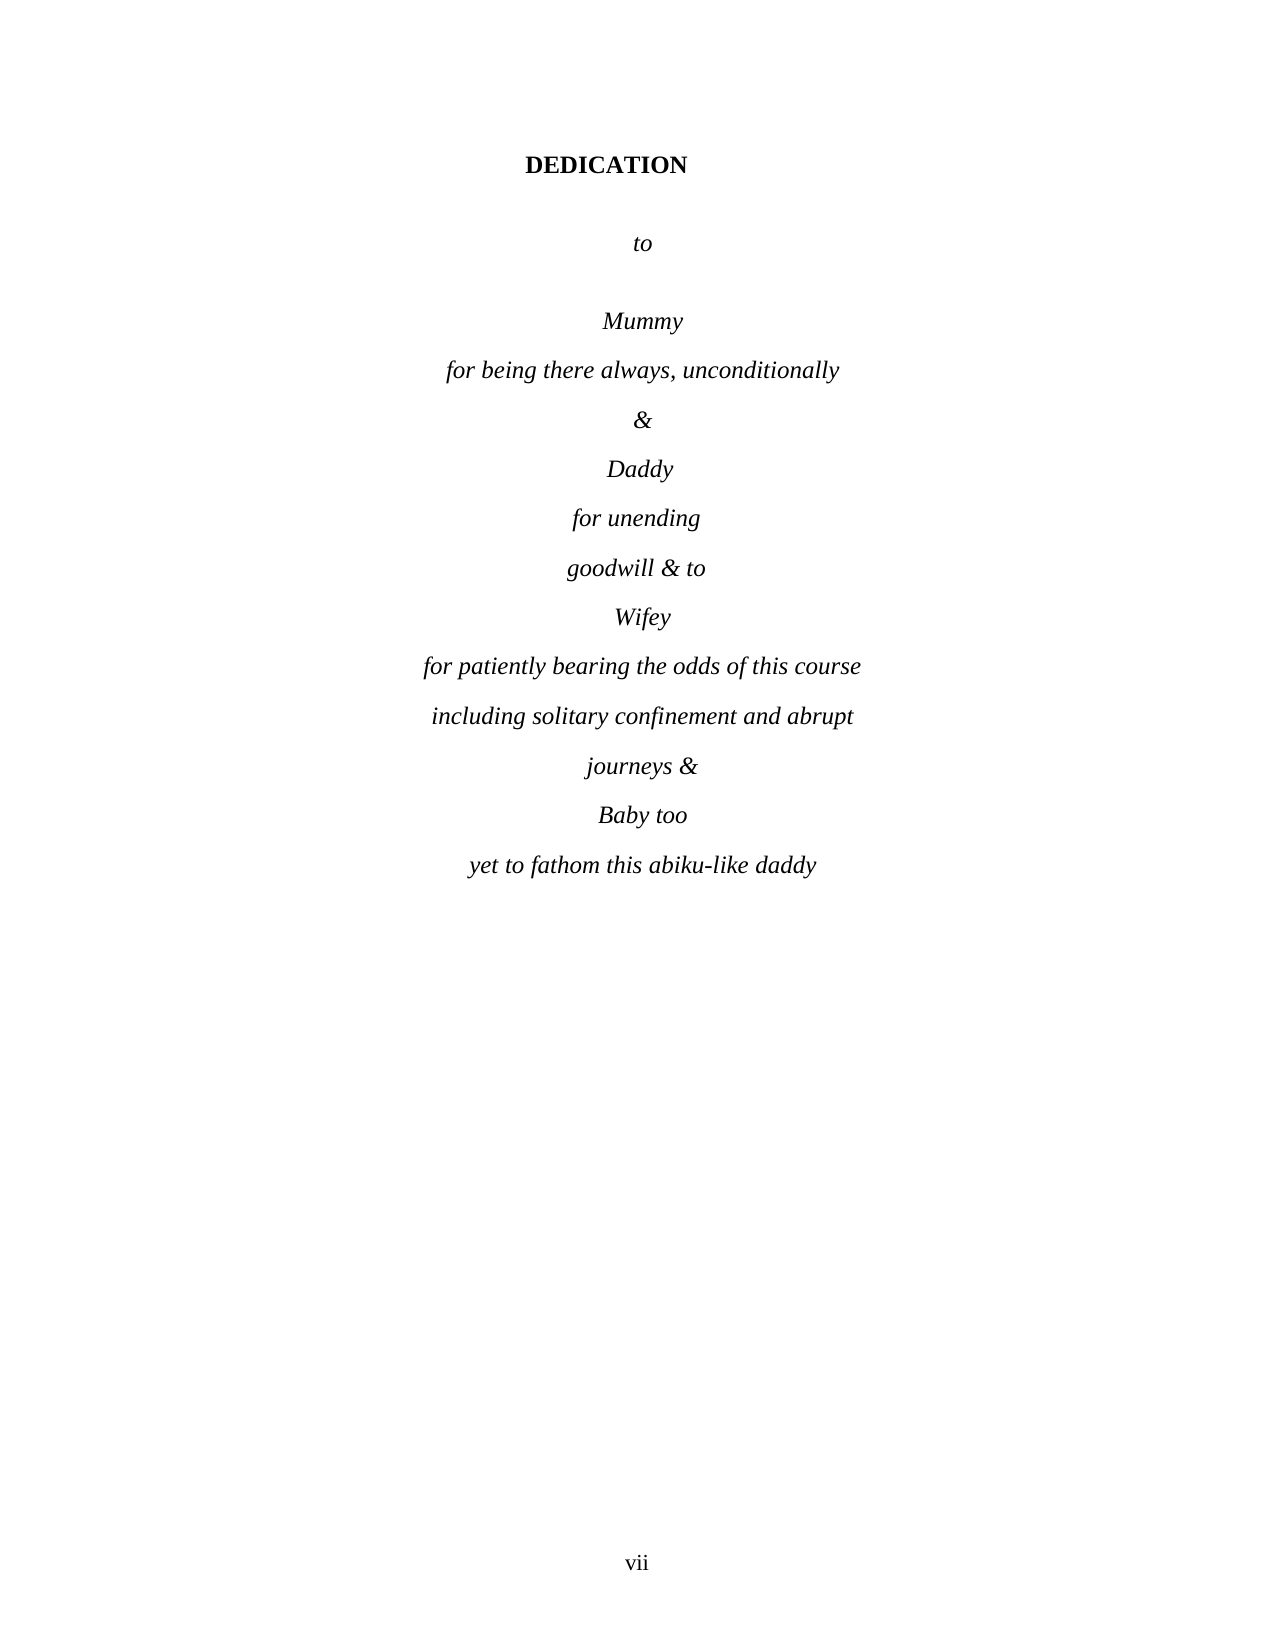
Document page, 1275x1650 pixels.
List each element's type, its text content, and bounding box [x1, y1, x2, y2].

text Wifey [168, 602, 1116, 631]
text for unending goodwill & to [525, 503, 747, 581]
text for patiently bearing the odds of this course including solitary confinement and abrupt journeys & [385, 651, 899, 779]
text yet to fathom this abiku-like daddy [168, 850, 1117, 878]
text to Mummy [602, 188, 683, 345]
text Baby too [168, 800, 1117, 829]
text Daddy [168, 454, 1111, 483]
subtitle DEDICATION [191, 150, 1022, 178]
text for being there always, unconditionally & [446, 355, 839, 434]
